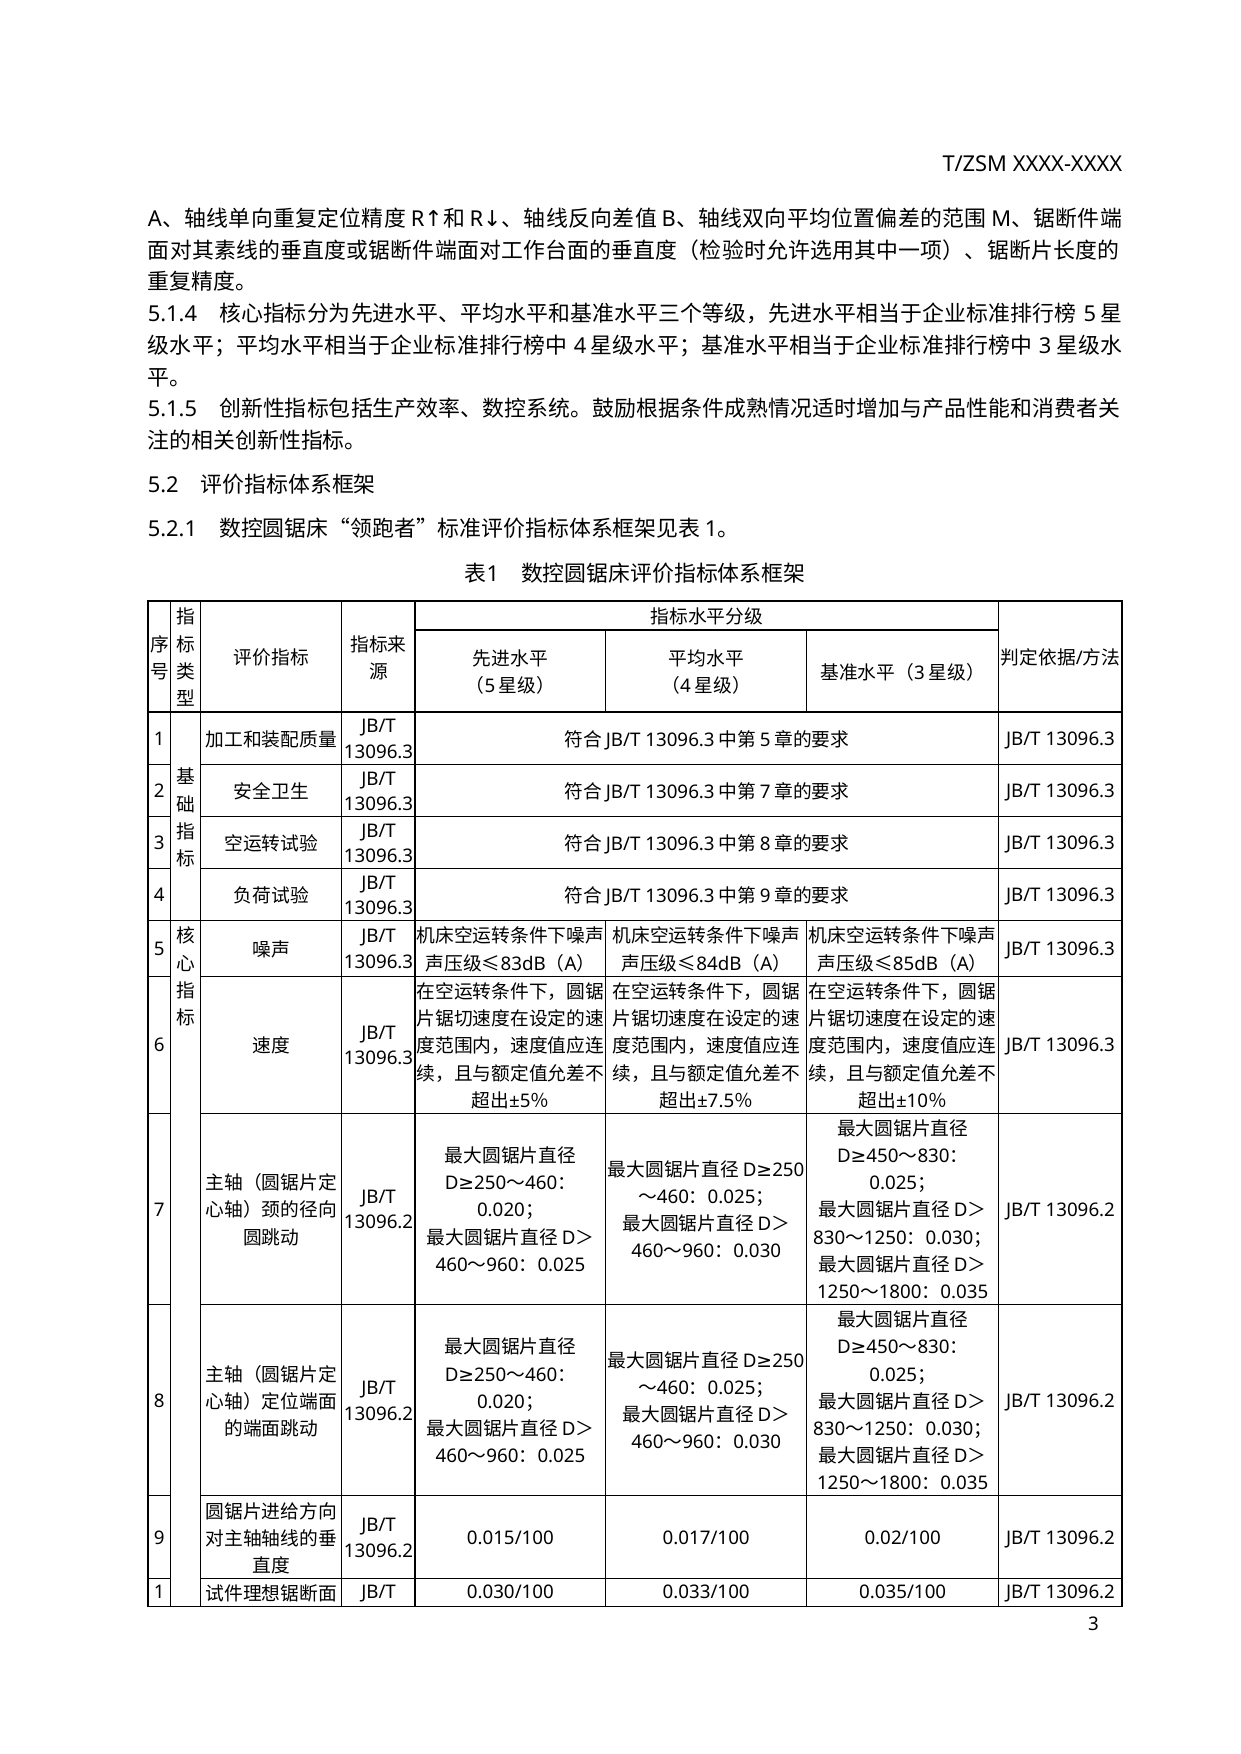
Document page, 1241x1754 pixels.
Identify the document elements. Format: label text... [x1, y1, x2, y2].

table_cell 最大圆锯片直径D≥450～830：0.025； 最大圆锯片直径D＞830～1250：0.030； 最大圆锯片直径D＞1250～1800：0.035 [807, 1305, 998, 1495]
table_cell 6 [149, 977, 170, 1112]
table_cell 符合JB/T 13096.3中第9章的要求 [416, 869, 998, 920]
table_cell 先进水平 （5星级） [416, 631, 605, 711]
table_cell JB/T 13096.3 [999, 977, 1121, 1112]
table_cell 机床空运转条件下噪声声压级≤83dB（A） [416, 921, 605, 976]
table_cell 0.033/100 [606, 1579, 806, 1606]
table_cell 最大圆锯片直径D≥250～460：0.025； 最大圆锯片直径D＞460～960：0.030 [606, 1305, 806, 1495]
table_cell 符合JB/T 13096.3中第5章的要求 [416, 713, 998, 764]
text 数控圆锯床评价指标体系框架 [148, 556, 1122, 587]
table_cell 0.035/100 [807, 1579, 998, 1606]
table_cell 9 [149, 1496, 170, 1578]
table_cell JB/T 13096.2 [342, 1496, 414, 1578]
table_cell JB/T 13096.2 [999, 1579, 1121, 1606]
table_cell 4 [149, 869, 170, 920]
table_cell JB/T 13096.3 [342, 977, 414, 1112]
table_cell 在空运转条件下，圆锯片锯切速度在设定的速度范围内，速度值应连续，且与额定值允差不超出±7.5％ [606, 977, 806, 1112]
table_cell JB/T 13096.2 [999, 1496, 1121, 1578]
table_cell JB/T 13096.3 [342, 817, 414, 868]
table_header 序号 [149, 602, 170, 711]
table_cell 最大圆锯片直径D≥250～460：0.020； 最大圆锯片直径D＞460～960：0.025 [416, 1305, 605, 1495]
table_cell 圆锯片进给方向对主轴轴线的垂直度 [201, 1496, 341, 1578]
table_cell 最大圆锯片直径D≥250～460：0.020； 最大圆锯片直径D＞460～960：0.025 [416, 1114, 605, 1304]
table_cell 0.02/100 [807, 1496, 998, 1578]
table_cell 主轴（圆锯片定心轴）颈的径向圆跳动 [201, 1114, 341, 1304]
table_cell 2 [149, 765, 170, 816]
text 评价指标体系框架 [148, 467, 1122, 499]
table_cell JB/T 13096.3 [999, 817, 1121, 868]
table_cell 1 [149, 713, 170, 764]
table_cell 0.017/100 [606, 1496, 806, 1578]
table_cell 速度 [201, 977, 341, 1112]
table_cell 核心指标 [171, 921, 200, 1606]
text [148, 201, 1122, 296]
table_cell 机床空运转条件下噪声声压级≤85dB（A） [807, 921, 998, 976]
table_cell 负荷试验 [201, 869, 341, 920]
table_cell JB/T 13096.2 [999, 1305, 1121, 1495]
table_cell 基准水平（3星级） [807, 631, 998, 711]
table_cell JB/T 13096.3 [999, 713, 1121, 764]
text 数控圆锯床“领跑者”标准评价指标体系框架见表1。 [148, 511, 1122, 543]
table_cell JB/T 13096.3 [999, 921, 1121, 976]
table_cell JB/T 13096.2 [342, 1579, 414, 1606]
table_cell 5 [149, 921, 170, 976]
table_cell JB/T 13096.2 [342, 1305, 414, 1495]
table_cell JB/T 13096.2 [342, 1114, 414, 1304]
table_cell 平均水平 （4星级） [606, 631, 806, 711]
table_cell 10 [149, 1579, 170, 1606]
table_cell JB/T 13096.3 [342, 869, 414, 920]
table_cell 符合JB/T 13096.3中第8章的要求 [416, 817, 998, 868]
table_cell 最大圆锯片直径D≥250～460：0.025； 最大圆锯片直径D＞460～960：0.030 [606, 1114, 806, 1304]
table_header 指标类型 [171, 602, 200, 711]
table_cell 3 [149, 817, 170, 868]
table_cell JB/T 13096.3 [999, 869, 1121, 920]
table_cell 试件理想锯断面对圆锯片进给方向的平行度 [201, 1579, 341, 1606]
table_cell 空运转试验 [201, 817, 341, 868]
table_cell JB/T 13096.2 [999, 1114, 1121, 1304]
table_header 指标来源 [342, 602, 414, 711]
table_cell 在空运转条件下，圆锯片锯切速度在设定的速度范围内，速度值应连续，且与额定值允差不超出±10％ [807, 977, 998, 1112]
table_cell 基础指标 [171, 713, 200, 920]
table_cell 最大圆锯片直径D≥450～830：0.025； 最大圆锯片直径D＞830～1250：0.030； 最大圆锯片直径D＞1250～1800：0.035 [807, 1114, 998, 1304]
table_cell JB/T 13096.3 [999, 765, 1121, 816]
table_cell JB/T 13096.3 [342, 765, 414, 816]
table_cell 0.015/100 [416, 1496, 605, 1578]
table_cell 机床空运转条件下噪声声压级≤84dB（A） [606, 921, 806, 976]
table_cell 安全卫生 [201, 765, 341, 816]
table_cell 8 [149, 1305, 170, 1495]
table_cell 主轴（圆锯片定心轴）定位端面的端面跳动 [201, 1305, 341, 1495]
table_cell 在空运转条件下，圆锯片锯切速度在设定的速度范围内，速度值应连续，且与额定值允差不超出±5％ [416, 977, 605, 1112]
table_cell 7 [149, 1114, 170, 1304]
table_header 评价指标 [201, 602, 341, 711]
table_cell 噪声 [201, 921, 341, 976]
table_header 指标水平分级 [416, 602, 998, 629]
table_cell JB/T 13096.3 [342, 921, 414, 976]
table_cell JB/T 13096.3 [342, 713, 414, 764]
text 核心指标分为先进水平、平均水平和基准水平三个等级，先进水平相当于企业标准排行榜5星级水平；平均水平相当于企业标准排行榜中4星级水平；基准水平相当于企业标准排行榜中3星级水平。 [148, 296, 1122, 391]
table_header 判定依据/方法 [999, 602, 1121, 711]
table_cell 0.030/100 [416, 1579, 605, 1606]
table_cell 加工和装配质量 [201, 713, 341, 764]
text 创新性指标包括生产效率、数控系统。鼓励根据条件成熟情况适时增加与产品性能和消费者关注的相关创新性指标。 [148, 391, 1122, 454]
table_cell 符合JB/T 13096.3中第7章的要求 [416, 765, 998, 816]
